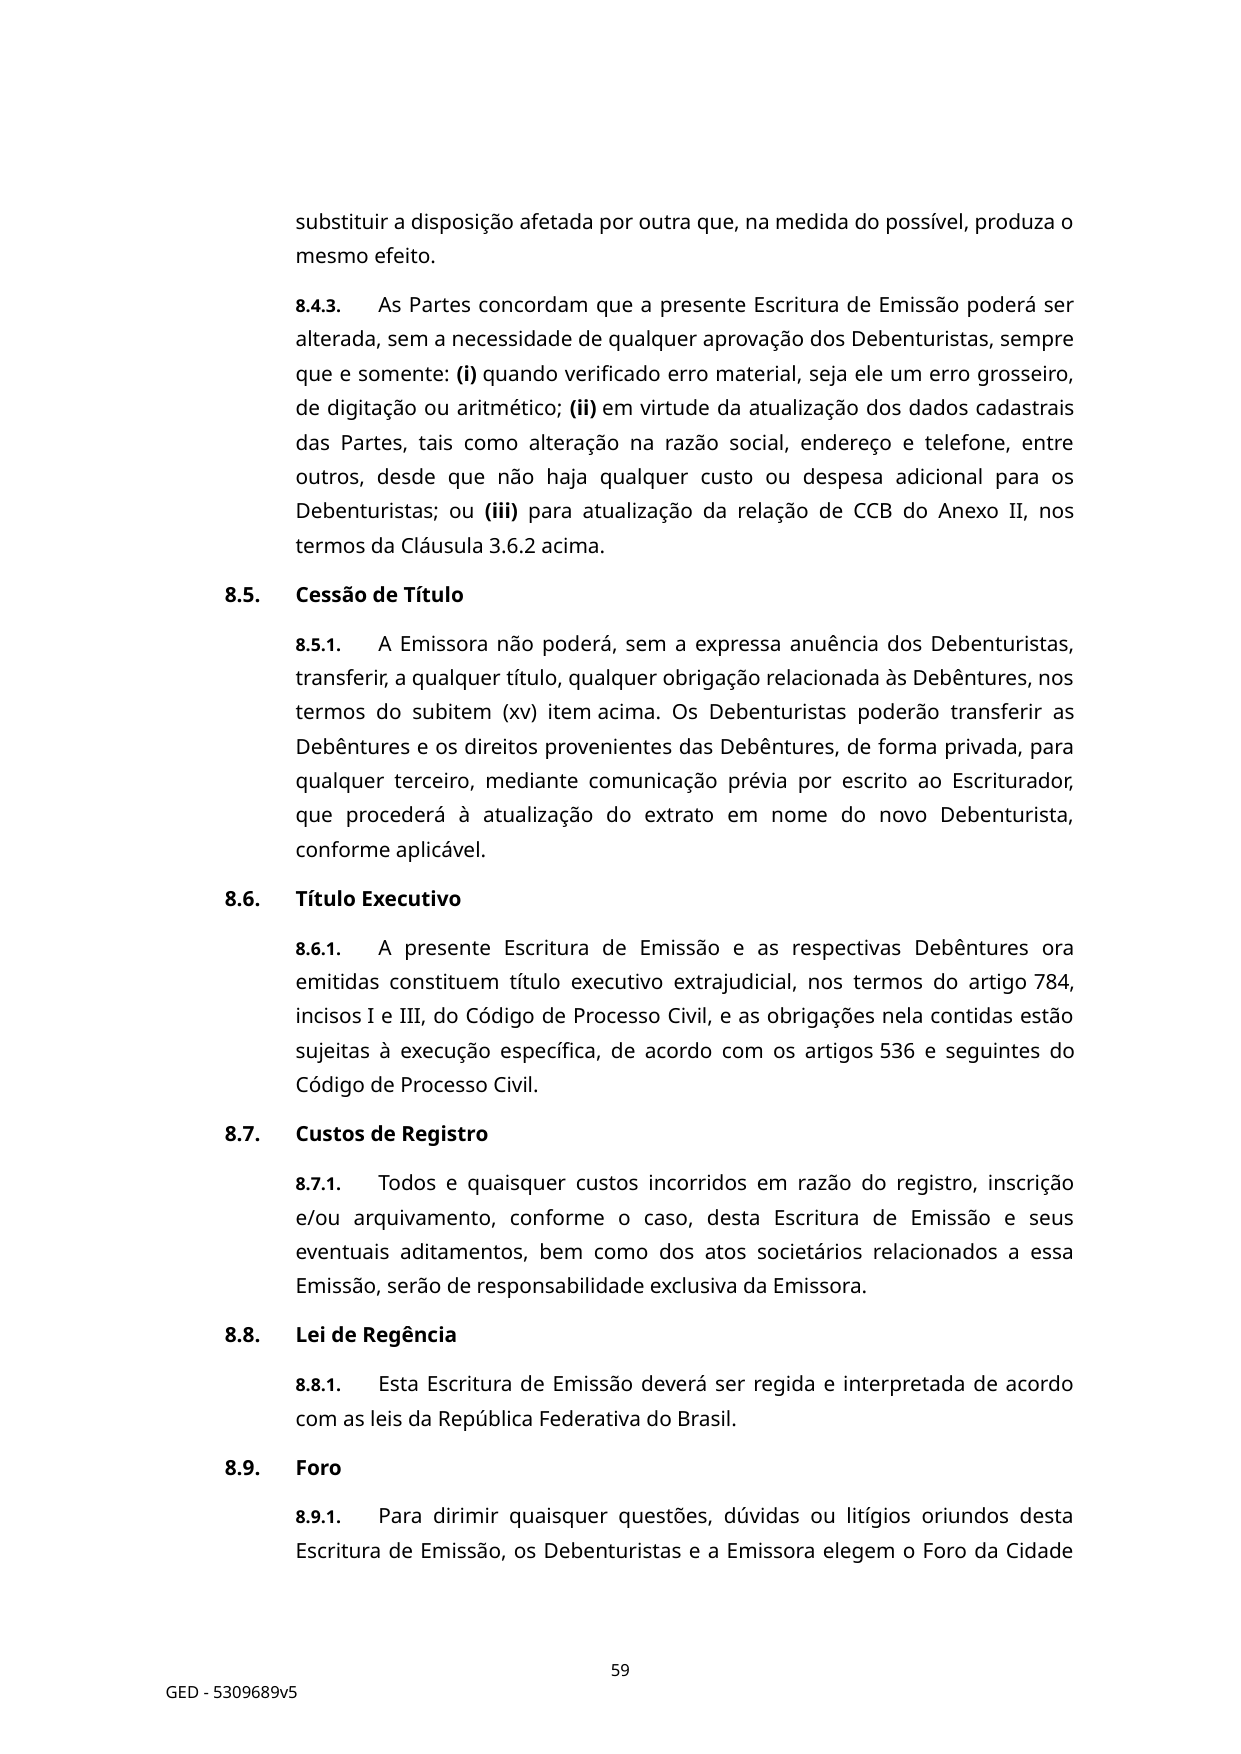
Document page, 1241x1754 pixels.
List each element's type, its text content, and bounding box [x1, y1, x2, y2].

text A presente Escritura de Emissão e as respectivas Debêntures ora emitidas constituem título executivo extrajudicial, nos termos do artigo 784, incisos I e III, do Código de Processo Civil, e as obrigações nela contidas estão sujeitas à execução específica, de acordo com os artigos 536 e seguintes do Código de Processo Civil. [295, 933, 1075, 1099]
text Custos de Registro [224, 1119, 1075, 1148]
text A Emissora não poderá, sem a expressa anuência dos Debenturistas, transferir, a qualquer título, qualquer obrigação relacionada às Debêntures, nos termos do subitem (xvii) item 3.29.1 acima. Os Debenturistas poderão transferir as Debêntures e os direitos provenientes das Debêntures, de forma privada, para qualquer terceiro, mediante comunicação prévia por escrito ao Escriturador, que procederá à atualização do extrato em nome do novo Debenturista, conforme aplicável. [295, 629, 1075, 863]
text As Partes concordam que a presente Escritura de Emissão poderá ser alterada, sem a necessidade de qualquer aprovação dos Debenturistas, sempre que e somente: (i) quando verificado erro material, seja ele um erro grosseiro, de digitação ou aritmético; (ii) em virtude da atualização dos dados cadastrais das Partes, tais como alteração na razão social, endereço e telefone, entre outros, desde que não haja qualquer custo ou despesa adicional para os Debenturistas; ou (iii) para atualização da relação de CCB do Anexo II, nos termos da Cláusula 3.6.2 acima. [295, 290, 1075, 559]
text Todos e quaisquer custos incorridos em razão do registro, inscrição e/ou arquivamento, conforme o caso, desta Escritura de Emissão e seus eventuais aditamentos, bem como dos atos societários relacionados a essa Emissão, serão de responsabilidade exclusiva da Emissora. [295, 1168, 1075, 1300]
text Foro [224, 1453, 1075, 1481]
text Lei de Regência [224, 1320, 1075, 1349]
text Título Executivo [224, 884, 1075, 912]
text Cessão de Título [224, 580, 1075, 608]
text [295, 1502, 1075, 1564]
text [295, 207, 1075, 269]
text Esta Escritura de Emissão deverá ser regida e interpretada de acordo com as leis da República Federativa do Brasil. [295, 1369, 1075, 1432]
